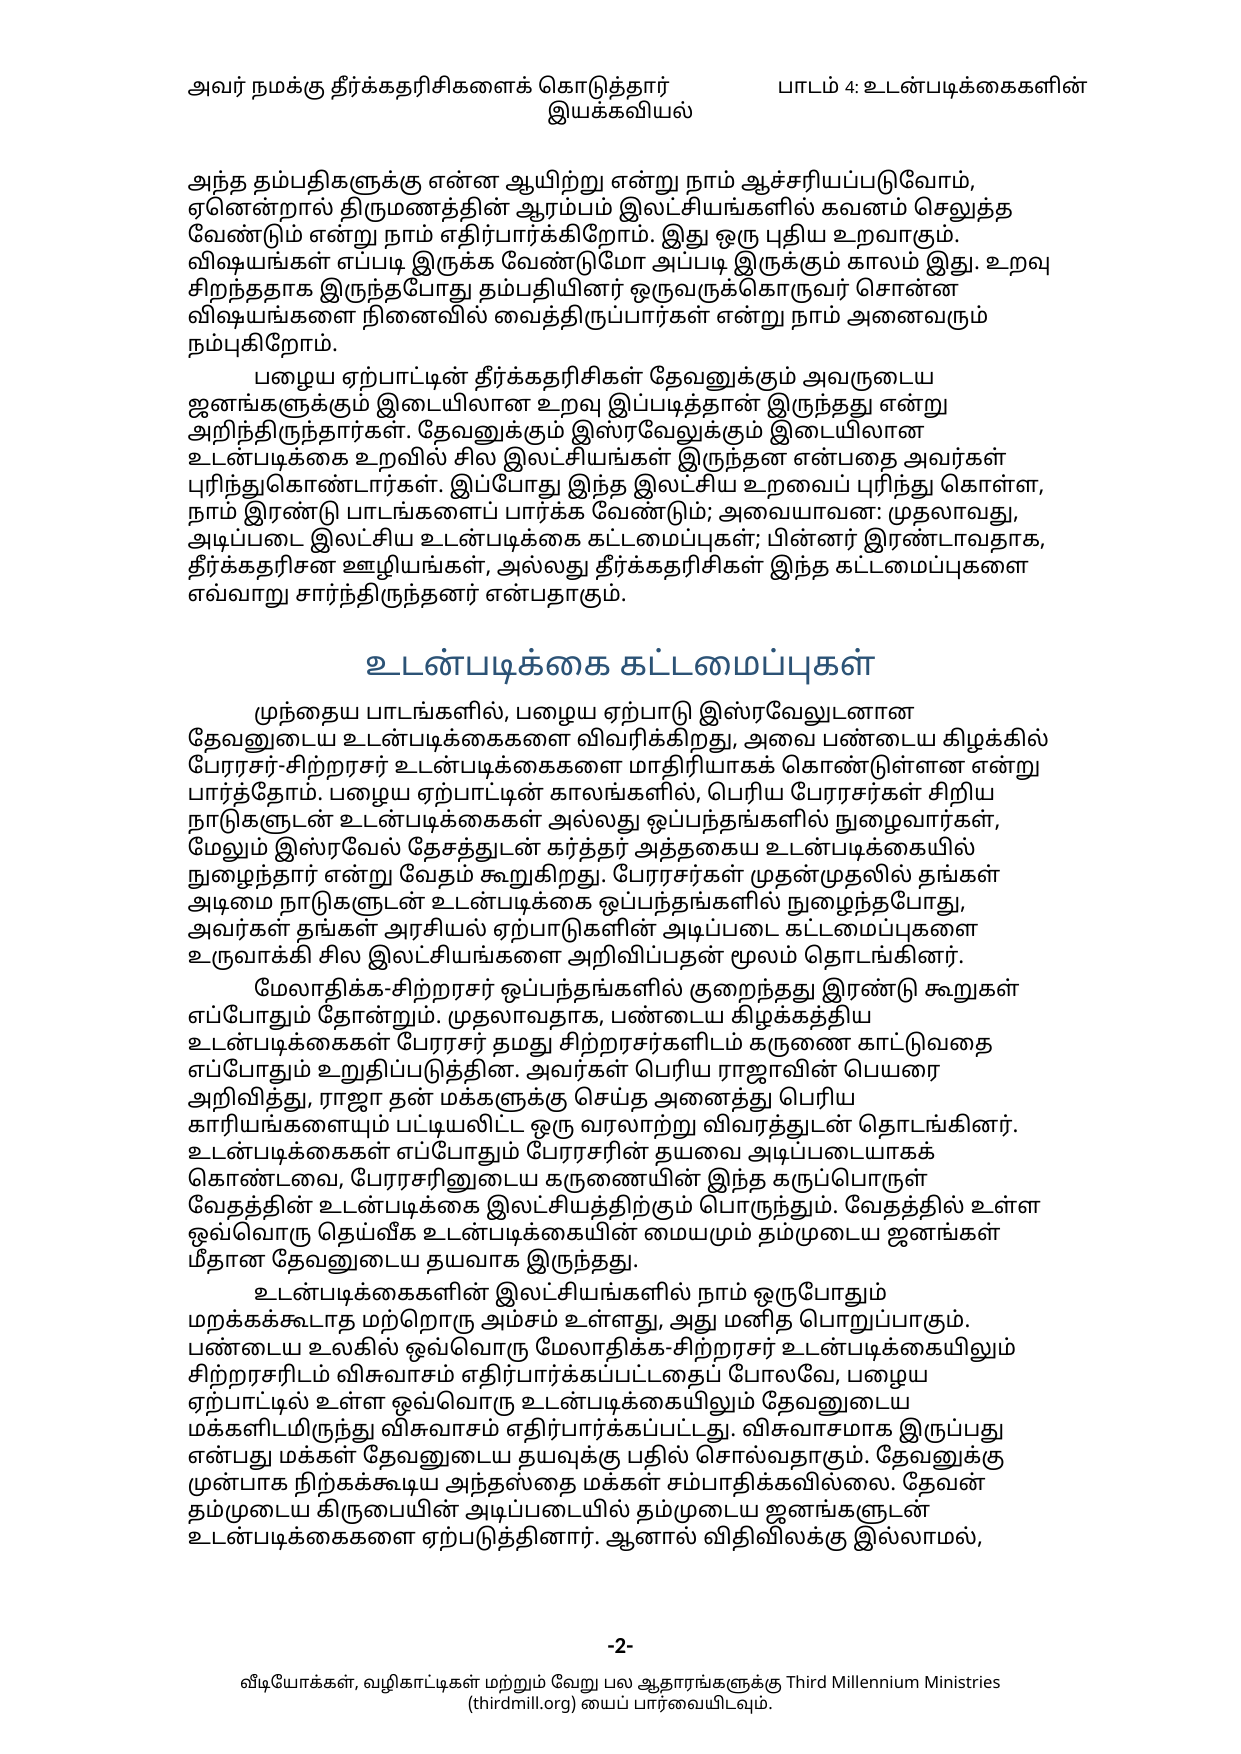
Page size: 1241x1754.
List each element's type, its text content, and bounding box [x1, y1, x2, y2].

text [187, 169, 1053, 359]
text முந்தைய பாடங்களில், பழைய ஏற்பாடு இஸ்ரவேலுடனான தேவனுடைய உடன்படிக்கைகளை விவரிக்கிறது, அவை பண்டைய கிழக்கில் பேரரசர்-சிற்றரசர் உடன்படிக்கைகளை மாதிரியாகக் கொண்டுள்ளன என்று பார்த்தோம். பழைய ஏற்பாட்டின் காலங்களில், பெரிய பேரரசர்கள் சிறிய நாடுகளுடன் உடன்படிக்கைகள் அல்லது ஒப்பந்தங்களில் நுழைவார்கள், மேலும் இஸ்ரவேல் தேசத்துடன் கர்த்தர் அத்தகைய உடன்படிக்கையில் நுழைந்தார் என்று வேதம் கூறுகிறது. பேரரசர்கள் முதன்முதலில் தங்கள் அடிமை நாடுகளுடன் உடன்படிக்கை ஒப்பந்தங்களில் நுழைந்தபோது, அவர்கள் தங்கள் அரசியல் ஏற்பாடுகளின் அடிப்படை கட்டமைப்புகளை உருவாக்கி சில இலட்சியங்களை அறிவிப்பதன் மூலம் தொடங்கினர். [187, 700, 1053, 971]
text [187, 1282, 1053, 1552]
subtitle உடன்படிக்கை கட்டமைப்புகள் [187, 647, 1053, 688]
text பழைய ஏற்பாட்டின் தீர்க்கதரிசிகள் தேவனுக்கும் அவருடைய ஜனங்களுக்கும் இடையிலான உறவு இப்படித்தான் இருந்தது என்று அறிந்திருந்தார்கள். தேவனுக்கும் இஸ்ரவேலுக்கும் இடையிலான உடன்படிக்கை உறவில் சில இலட்சியங்கள் இருந்தன என்பதை அவர்கள் புரிந்துகொண்டார்கள். இப்போது இந்த இலட்சிய உறவைப் புரிந்து கொள்ள, நாம் இரண்டு பாடங்களைப் பார்க்க வேண்டும்; அவையாவன: முதலாவது, அடிப்படை இலட்சிய உடன்படிக்கை கட்டமைப்புகள்; பின்னர் இரண்டாவதாக, தீர்க்கதரிசன ஊழியங்கள், அல்லது தீர்க்கதரிசிகள் இந்த கட்டமைப்புகளை எவ்வாறு சார்ந்திருந்தனர் என்பதாகும். [187, 365, 1053, 609]
text மேலாதிக்க-சிற்றரசர் ஒப்பந்தங்களில் குறைந்தது இரண்டு கூறுகள் எப்போதும் தோன்றும். முதலாவதாக, பண்டைய கிழக்கத்திய உடன்படிக்கைகள் பேரரசர் தமது சிற்றரசர்களிடம் கருணை காட்டுவதை எப்போதும் உறுதிப்படுத்தின. அவர்கள் பெரிய ராஜாவின் பெயரை அறிவித்து, ராஜா தன் மக்களுக்கு செய்த அனைத்து பெரிய காரியங்களையும் பட்டியலிட்ட ஒரு வரலாற்று விவரத்துடன் தொடங்கினர். உடன்படிக்கைகள் எப்போதும் பேரரசரின் தயவை அடிப்படையாகக் கொண்டவை, பேரரசரினுடைய கருணையின் இந்த கருப்பொருள் வேதத்தின் உடன்படிக்கை இலட்சியத்திற்கும் பொருந்தும். வேதத்தில் உள்ள ஒவ்வொரு தெய்வீக உடன்படிக்கையின் மையமும் தம்முடைய ஜனங்கள் மீதான தேவனுடைய தயவாக இருந்தது. [187, 977, 1053, 1275]
